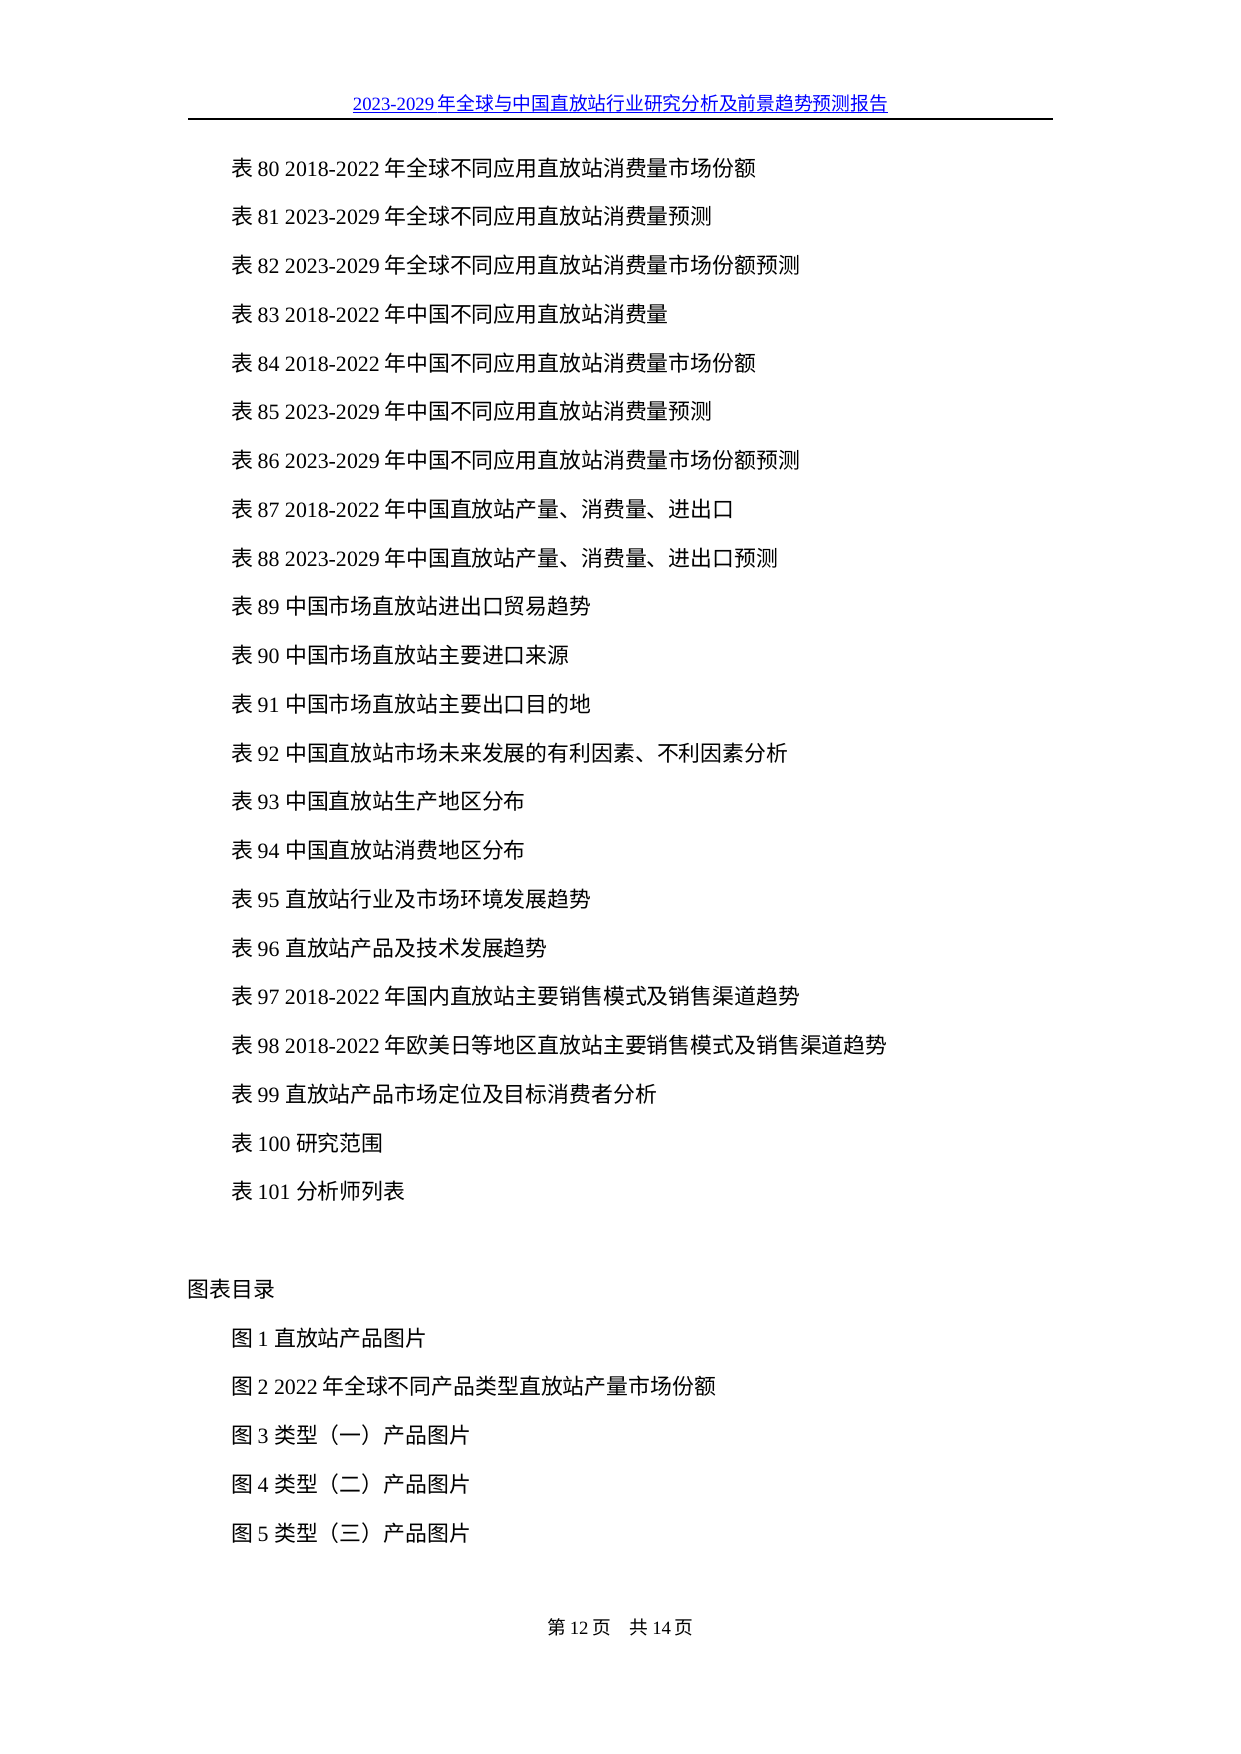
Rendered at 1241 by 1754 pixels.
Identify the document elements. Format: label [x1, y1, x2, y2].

text [187, 150, 1053, 1548]
